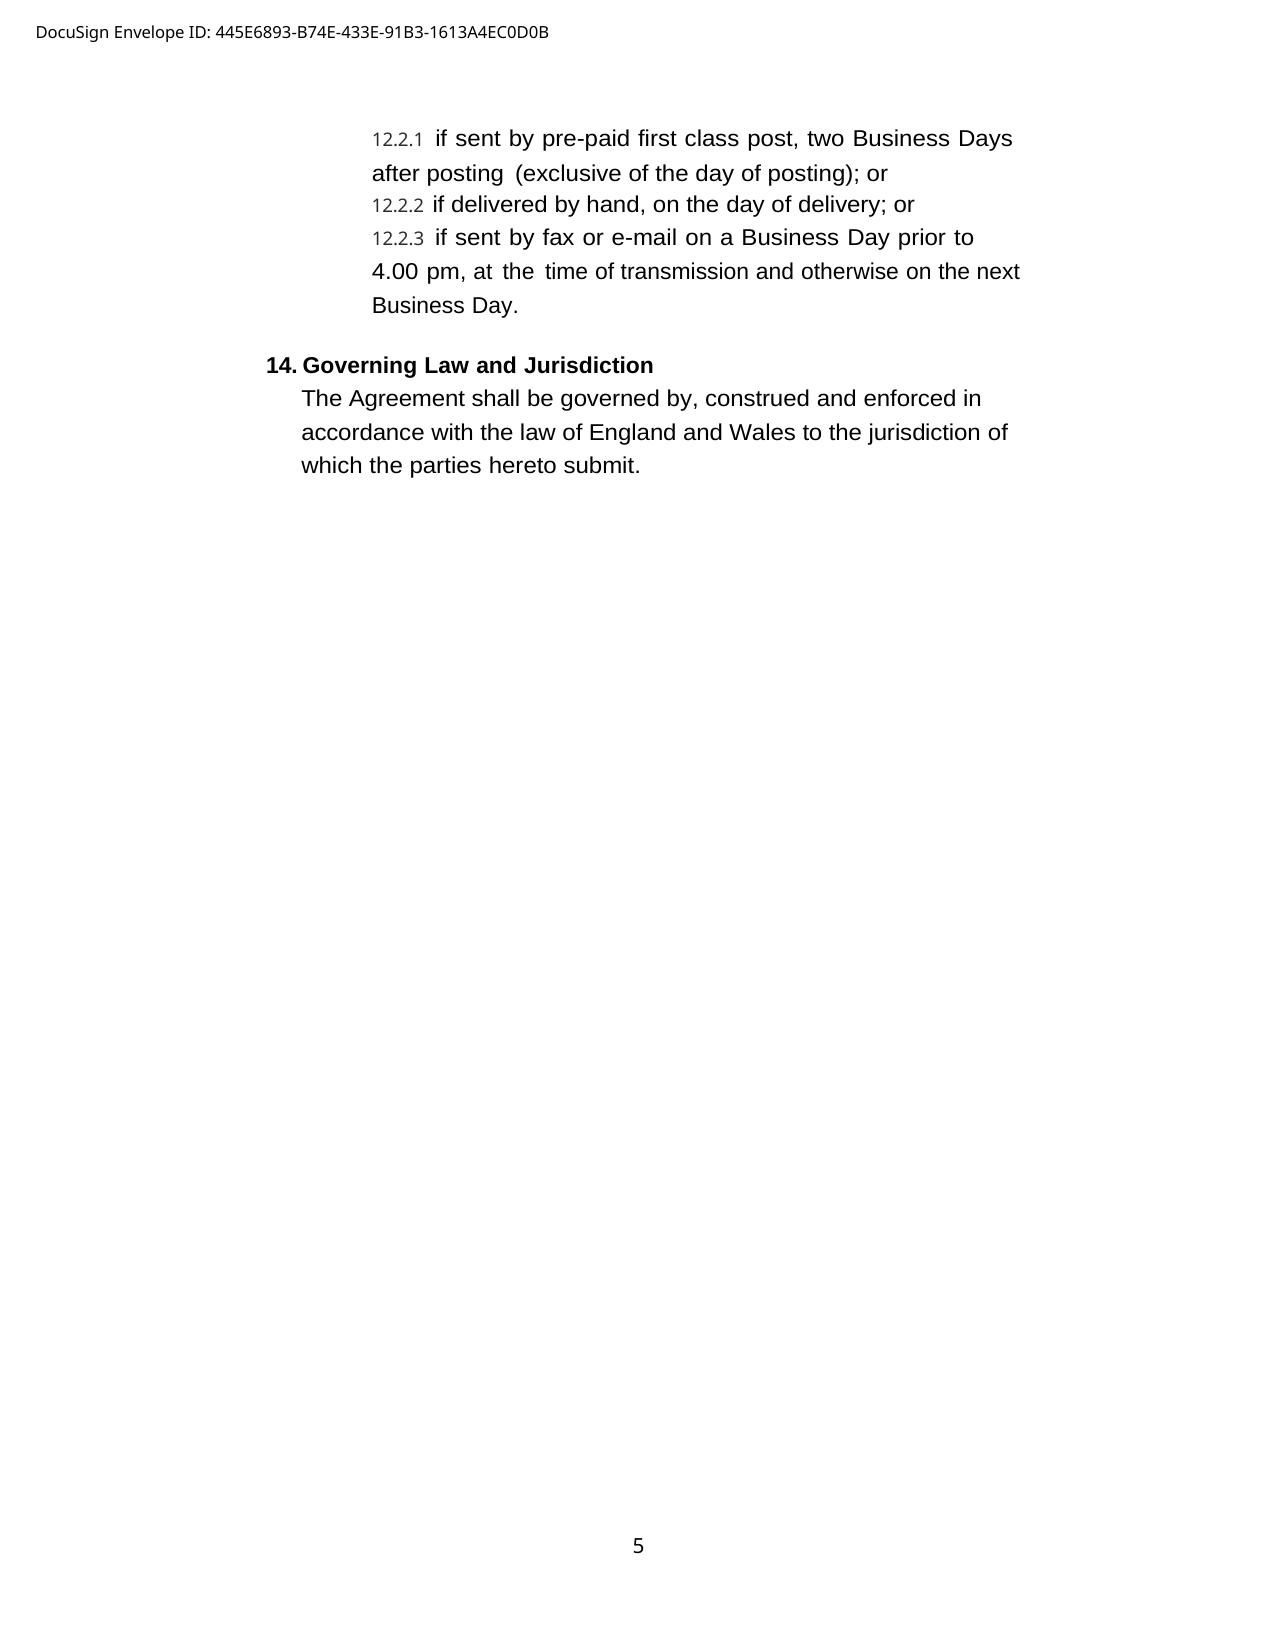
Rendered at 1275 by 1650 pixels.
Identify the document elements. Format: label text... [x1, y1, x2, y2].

subtitle Governing Law and Jurisdiction [266, 352, 1096, 378]
list if sent by fax or e-mail on a Business Day prior to 4.00 pm, at the time of transmission and otherwise on the next Business Day. [372, 224, 1024, 318]
list if delivered by hand, on the day of delivery; or [371, 194, 1096, 217]
text The Agreement shall be governed by, construed and enforced in accordance with the law of England and Wales to the jurisdiction of which the parties hereto submit. [301, 385, 1052, 478]
list if sent by pre-paid first class post, two Business Days after posting (exclusive of the day of posting); or [372, 125, 1015, 186]
